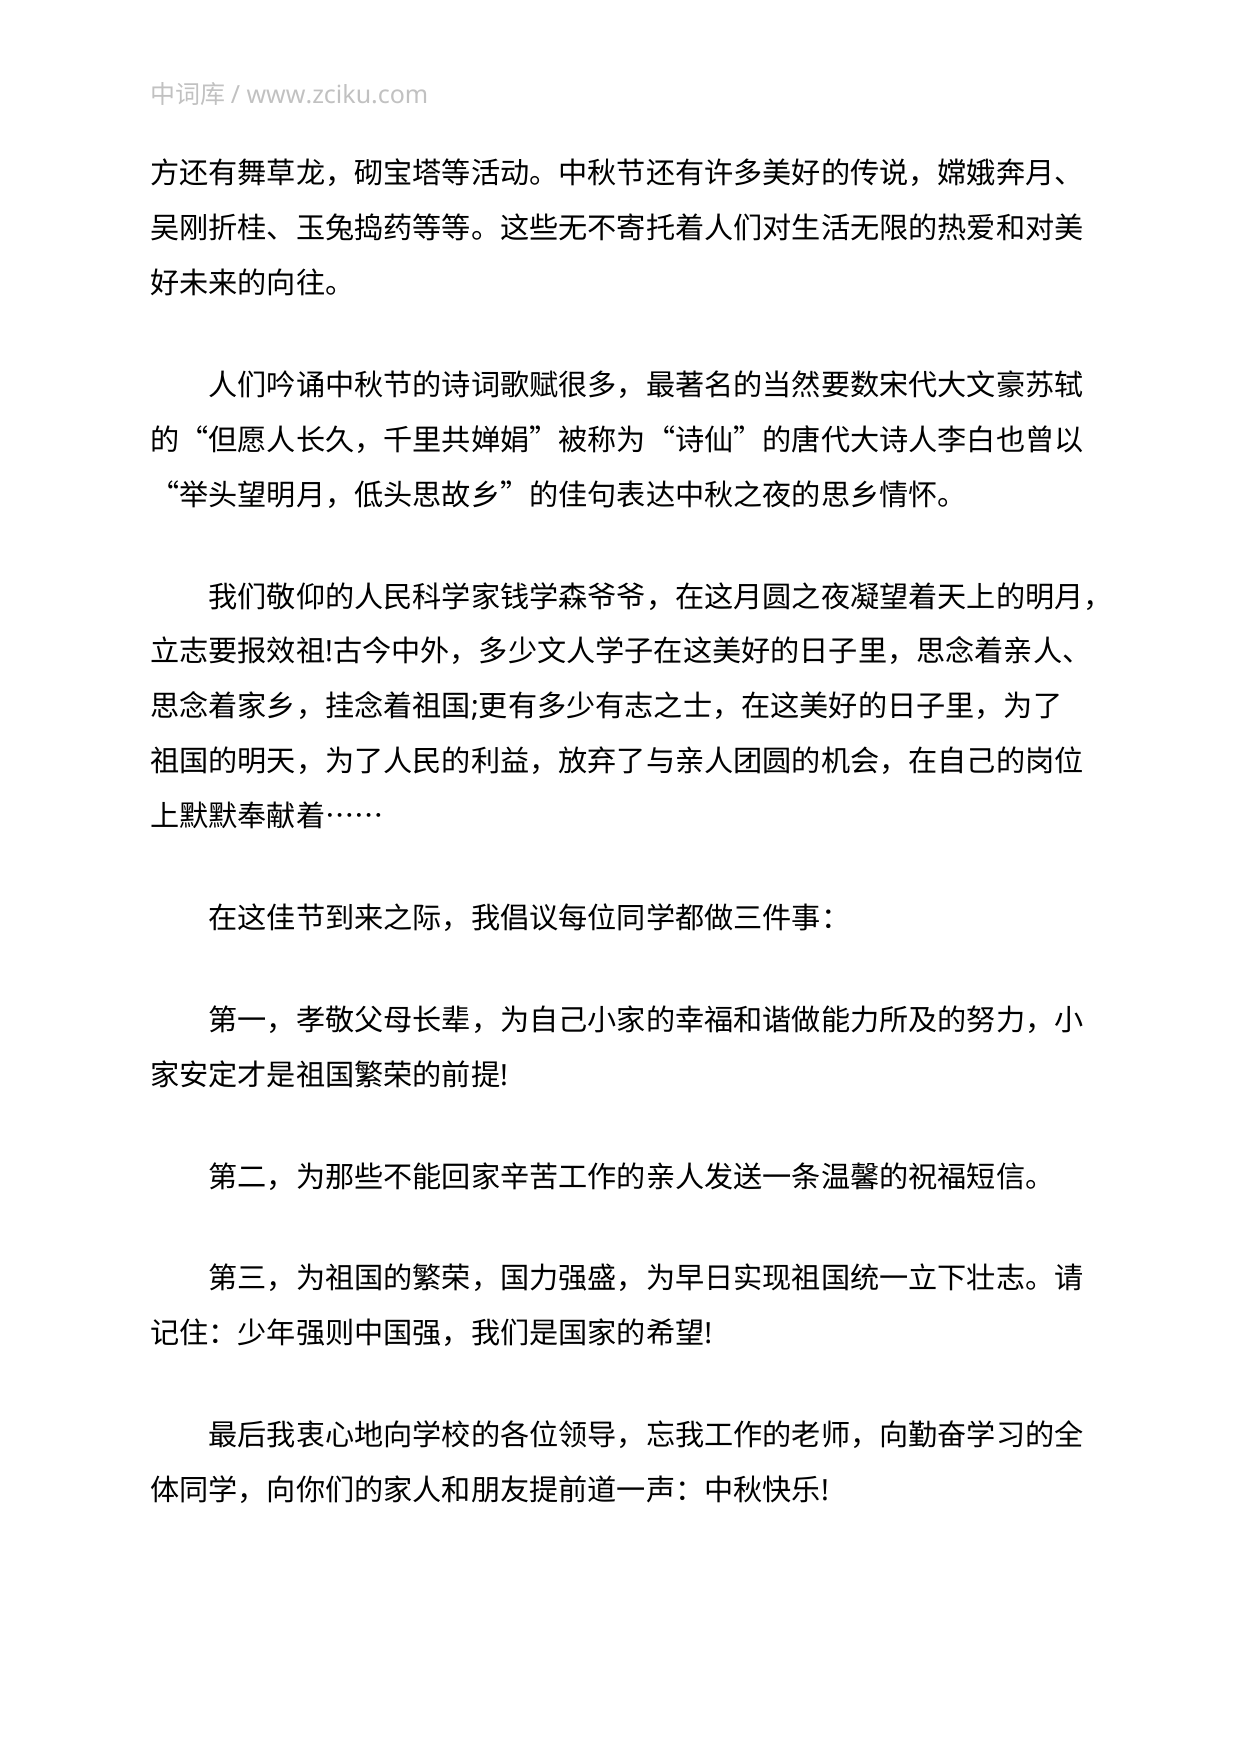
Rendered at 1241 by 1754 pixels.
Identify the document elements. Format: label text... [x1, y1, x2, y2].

text 人们吟诵中秋节的诗词歌赋很多，最著名的当然要数宋代大文豪苏轼的“但愿人长久，千里共婵娟”被称为“诗仙”的唐代大诗人李白也曾以“举头望明月，低头思故乡”的佳句表达中秋之夜的思乡情怀。 [150, 362, 1090, 514]
text 最后我衷心地向学校的各位领导，忘我工作的老师，向勤奋学习的全体同学，向你们的家人和朋友提前道一声：中秋快乐! [150, 1412, 1090, 1509]
text 第二，为那些不能回家辛苦工作的亲人发送一条温馨的祝福短信。 [150, 1153, 1090, 1196]
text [150, 150, 1090, 302]
text 我们敬仰的人民科学家钱学森爷爷，在这月圆之夜凝望着天上的明月，立志要报效祖!古今中外，多少文人学子在这美好的日子里，思念着亲人、思念着家乡，挂念着祖国;更有多少有志之士，在这美好的日子里，为了祖国的明天，为了人民的利益，放弃了与亲人团圆的机会，在自己的岗位上默默奉献着…… [150, 573, 1090, 835]
text 第三，为祖国的繁荣，国力强盛，为早日实现祖国统一立下壮志。请记住：少年强则中国强，我们是国家的希望! [150, 1255, 1090, 1352]
text 第一，孝敬父母长辈，为自己小家的幸福和谐做能力所及的努力，小家安定才是祖国繁荣的前提! [150, 996, 1090, 1094]
text 在这佳节到来之际，我倡议每位同学都做三件事： [150, 895, 1090, 937]
